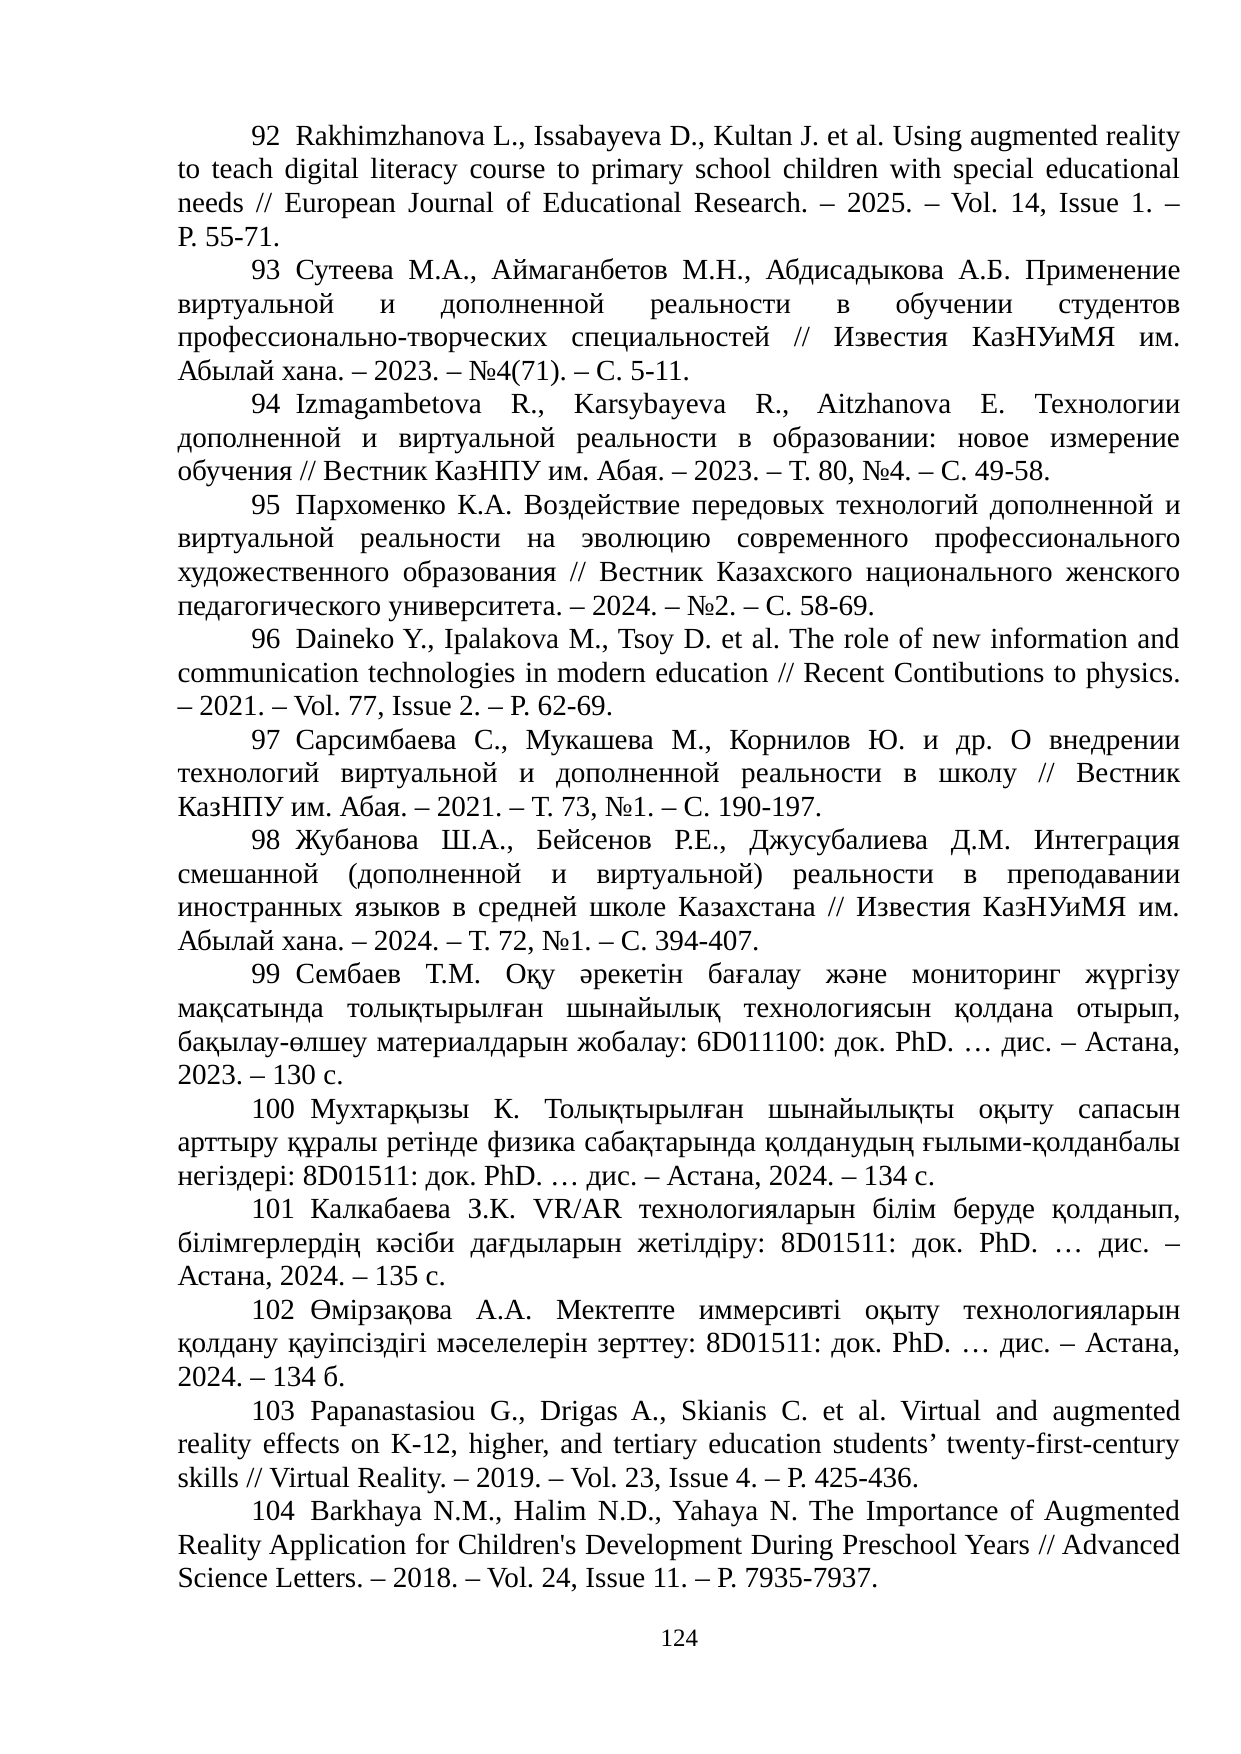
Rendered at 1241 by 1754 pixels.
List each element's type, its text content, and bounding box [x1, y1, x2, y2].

list Barkhaya N.M., Halim N.D., Yahaya N. The Importance of Augmented Reality Application for Children's Development During Preschool Years // Advanced Science Letters. – 2018. – Vol. 24, Issue 11. – P. 7935-7937. [177, 1493, 1181, 1594]
list Rakhimzhanova L., Issabayeva D., Kultan J. et al. Using augmented reality to teach digital literacy course to primary school children with special educational needs // European Journal of Educational Research. – 2025. – Vol. 14, Issue 1. – P. 55-71. [177, 118, 1181, 252]
list Izmagambetova R., Karsybayeva R., Aitzhanova E. Технологии дополненной и виртуальной реальности в образовании: новое измерение обучения // Вестник КазНПУ им. Абая. – 2023. – Т. 80, №4. – С. 49-58. [177, 386, 1181, 487]
list Өмірзақова А.А. Мектепте иммерсивті оқыту технологияларын қолдану қауіпсіздігі мәселелерін зерттеу: 8D01511: док. PhD. … дис. – Астана, 2024. – 134 б. [177, 1292, 1181, 1393]
list Daineko Y., Ipalakova M., Tsoy D. et al. The role of new information and communication technologies in modern education // Recent Contibutions to physics. – 2021. – Vol. 77, Issue 2. – P. 62-69. [177, 621, 1181, 722]
list Пархоменко К.А. Воздействие передовых технологий дополненной и виртуальной реальности на эволюцию современного профессионального художественного образования // Вестник Казахского национального женского педагогического университета. – 2024. – №2. – С. 58-69. [177, 487, 1181, 621]
list Сутеева М.А., Аймаганбетов М.Н., Абдисадыкова А.Б. Применение виртуальной и дополненной реальности в обучении студентов профессионально-творческих специальностей // Известия КазНУиМЯ им. Абылай хана. – 2023. – №4(71). – С. 5-11. [177, 252, 1181, 386]
list Сембаев Т.М. Оқу әрекетін бағалау және мониторинг жүргізу мақсатында толықтырылған шынайылық технологиясын қолдана отырып, бақылау-өлшеу материалдарын жобалау: 6D011100: док. PhD. … дис. – Астана, 2023. – 130 с. [177, 957, 1181, 1091]
list Papanastasiou G., Drigas A., Skianis C. et al. Virtual and augmented reality effects on K-12, higher, and tertiary education students’ twenty-first-century skills // Virtual Reality. – 2019. – Vol. 23, Issue 4. – P. 425-436. [177, 1393, 1181, 1493]
list Жубанова Ш.А., Бейсенов Р.Е., Джусубалиева Д.М. Интеграция смешанной (дополненной и виртуальной) реальности в преподавании иностранных языков в средней школе Казахстана // Известия КазНУиМЯ им. Абылай хана. – 2024. – Т. 72, №1. – С. 394-407. [177, 822, 1181, 957]
list Калкабаева З.К. VR/AR технологияларын білім беруде қолданып, білімгерлердің кәсіби дағдыларын жетілдіру: 8D01511: док. PhD. … дис. – Астана, 2024. – 135 с. [177, 1191, 1181, 1292]
list Сарсимбаева С., Мукашева М., Корнилов Ю. и др. О внедрении технологий виртуальной и дополненной реальности в школу // Вестник КазНПУ им. Абая. – 2021. – Т. 73, №1. – С. 190-197. [177, 722, 1181, 822]
list Мухтарқызы К. Толықтырылған шынайылықты оқыту сапасын арттыру құралы ретінде физика сабақтарында қолданудың ғылыми-қолданбалы негіздері: 8D01511: док. PhD. … дис. – Астана, 2024. – 134 с. [177, 1091, 1181, 1191]
